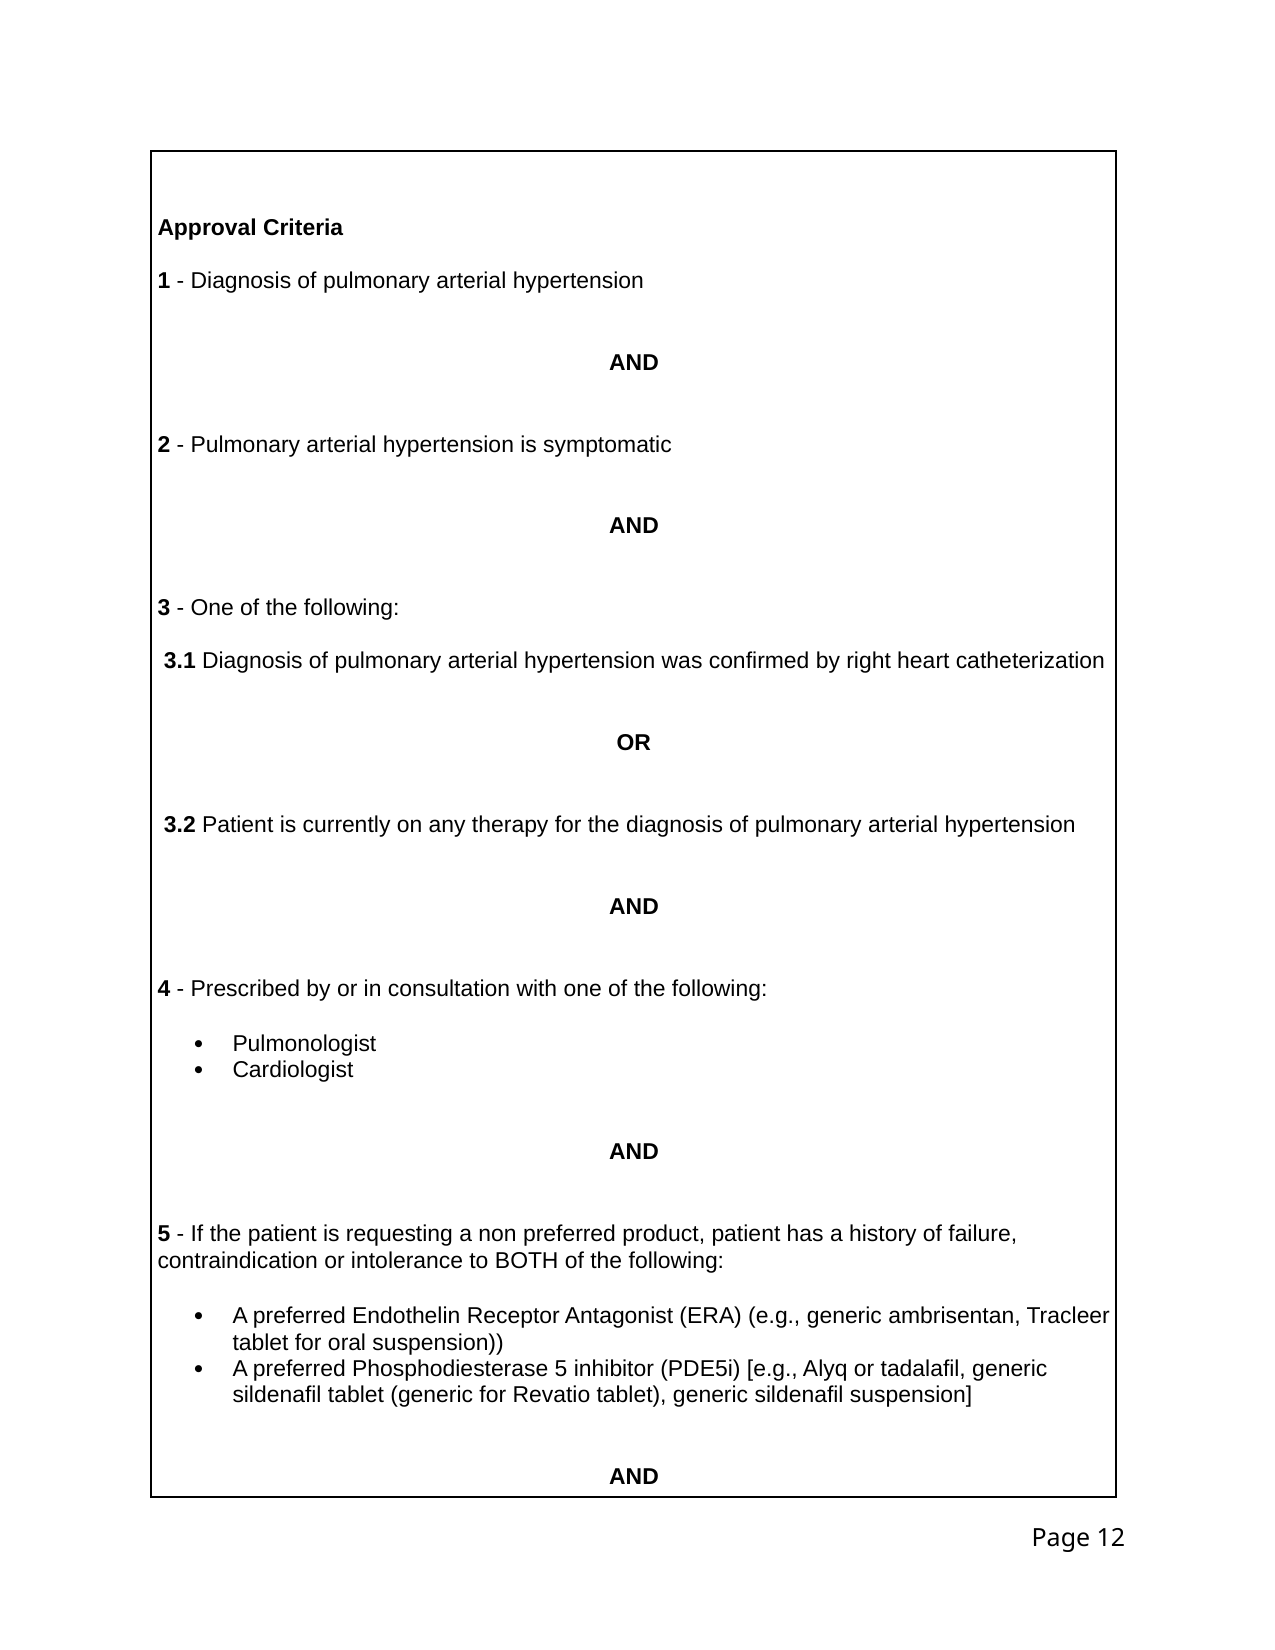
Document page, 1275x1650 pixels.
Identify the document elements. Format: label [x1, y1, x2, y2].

table_cell [152, 152, 1115, 1496]
